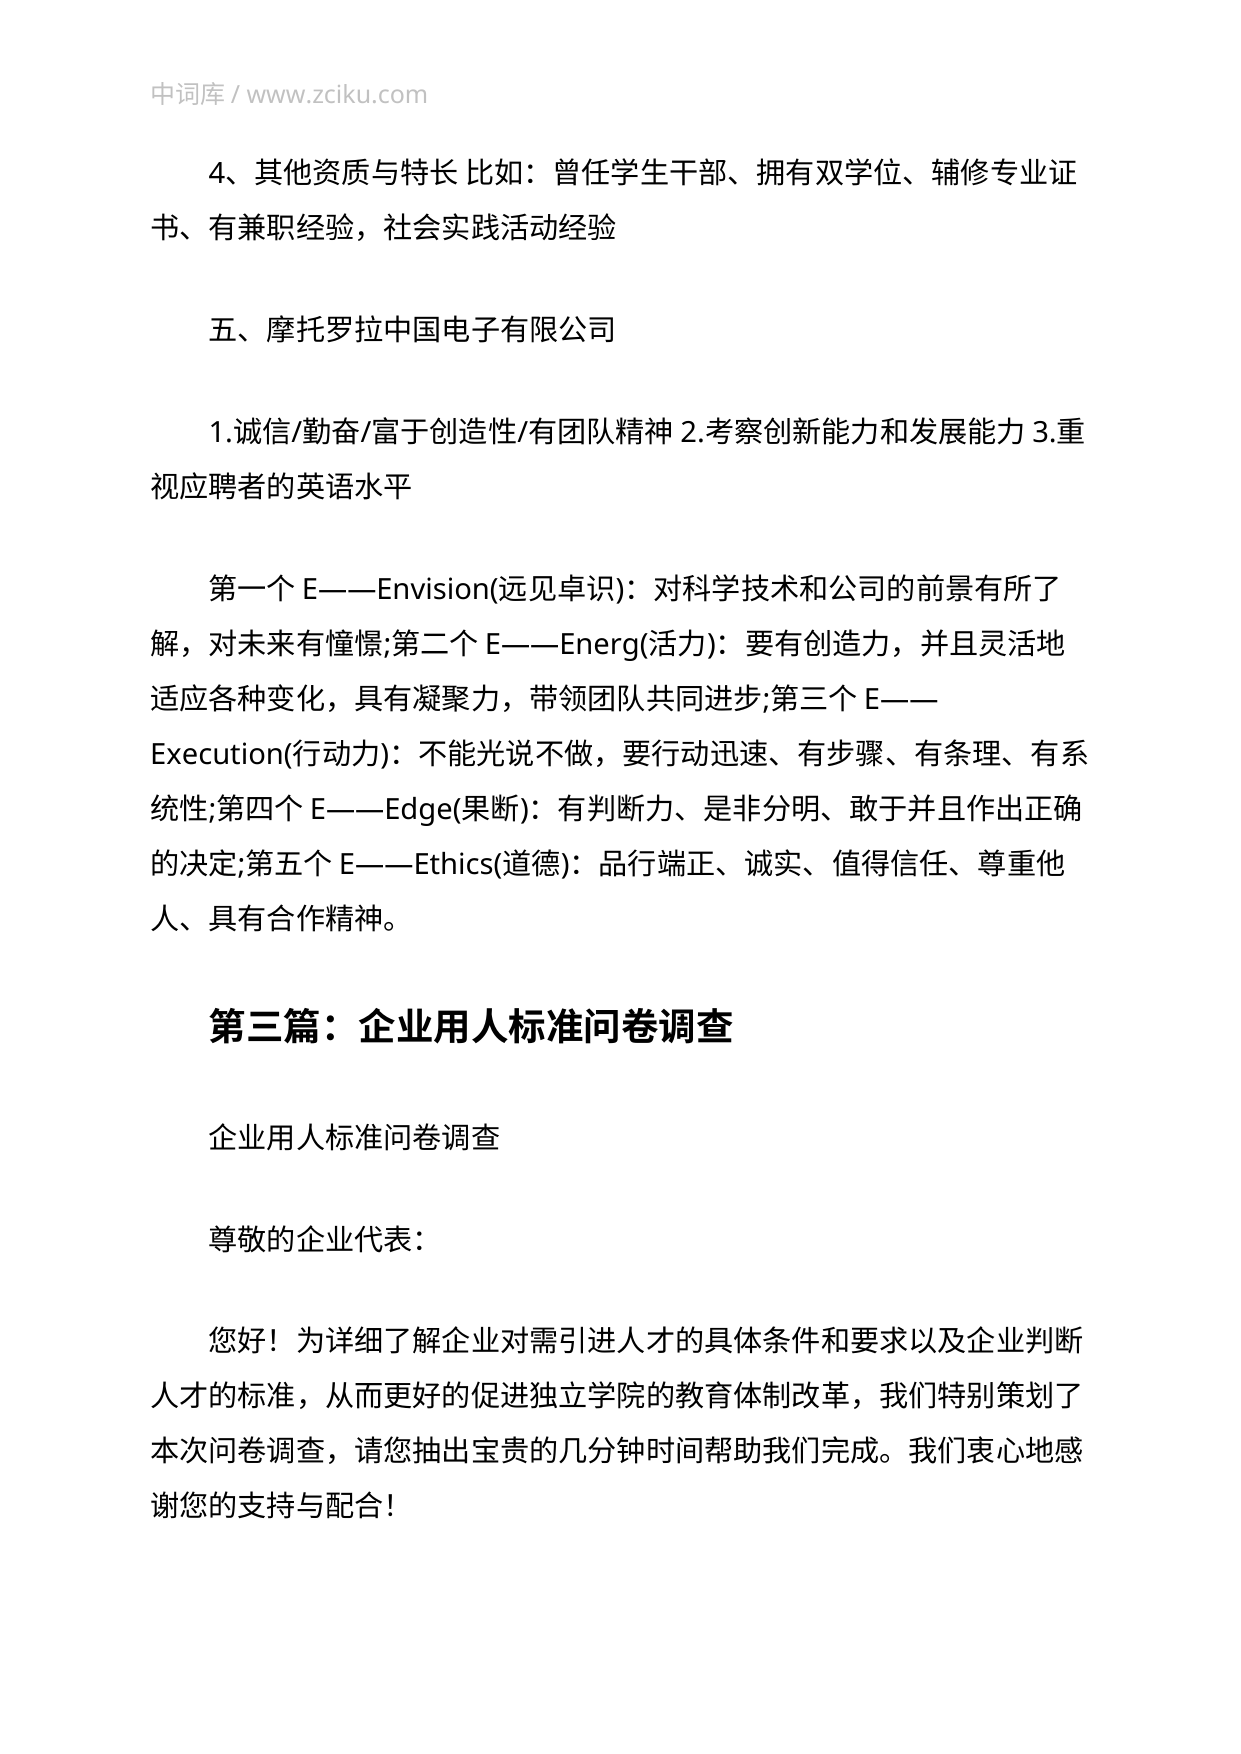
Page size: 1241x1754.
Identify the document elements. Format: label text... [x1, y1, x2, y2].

text 4、其他资质与特长 比如：曾任学生干部、拥有双学位、辅修专业证书、有兼职经验，社会实践活动经验 [150, 150, 1090, 247]
text 第一个E——Envision(远见卓识)：对科学技术和公司的前景有所了解，对未来有憧憬;第二个E——Energ(活力)：要有创造力，并且灵活地适应各种变化，具有凝聚力，带领团队共同进步;第三个E——Execution(行动力)：不能光说不做，要行动迅速、有步骤、有条理、有系统性;第四个E——Edge(果断)：有判断力、是非分明、敢于并且作出正确的决定;第五个E——Ethics(道德)：品行端正、诚实、值得信任、尊重他人、具有合作精神。 [150, 565, 1090, 938]
text 企业用人标准问卷调查 [150, 1114, 1090, 1157]
text 您好！为详细了解企业对需引进人才的具体条件和要求以及企业判断人才的标准，从而更好的促进独立学院的教育体制改革，我们特别策划了本次问卷调查，请您抽出宝贵的几分钟时间帮助我们完成。我们衷心地感谢您的支持与配合！ [150, 1318, 1090, 1525]
text 第三篇：企业用人标准问卷调查 [150, 997, 1090, 1051]
text 尊敬的企业代表： [150, 1216, 1090, 1258]
text 1.诚信/勤奋/富于创造性/有团队精神 2.考察创新能力和发展能力 3.重视应聘者的英语水平 [150, 408, 1090, 506]
text 五、摩托罗拉中国电子有限公司 [150, 307, 1090, 349]
